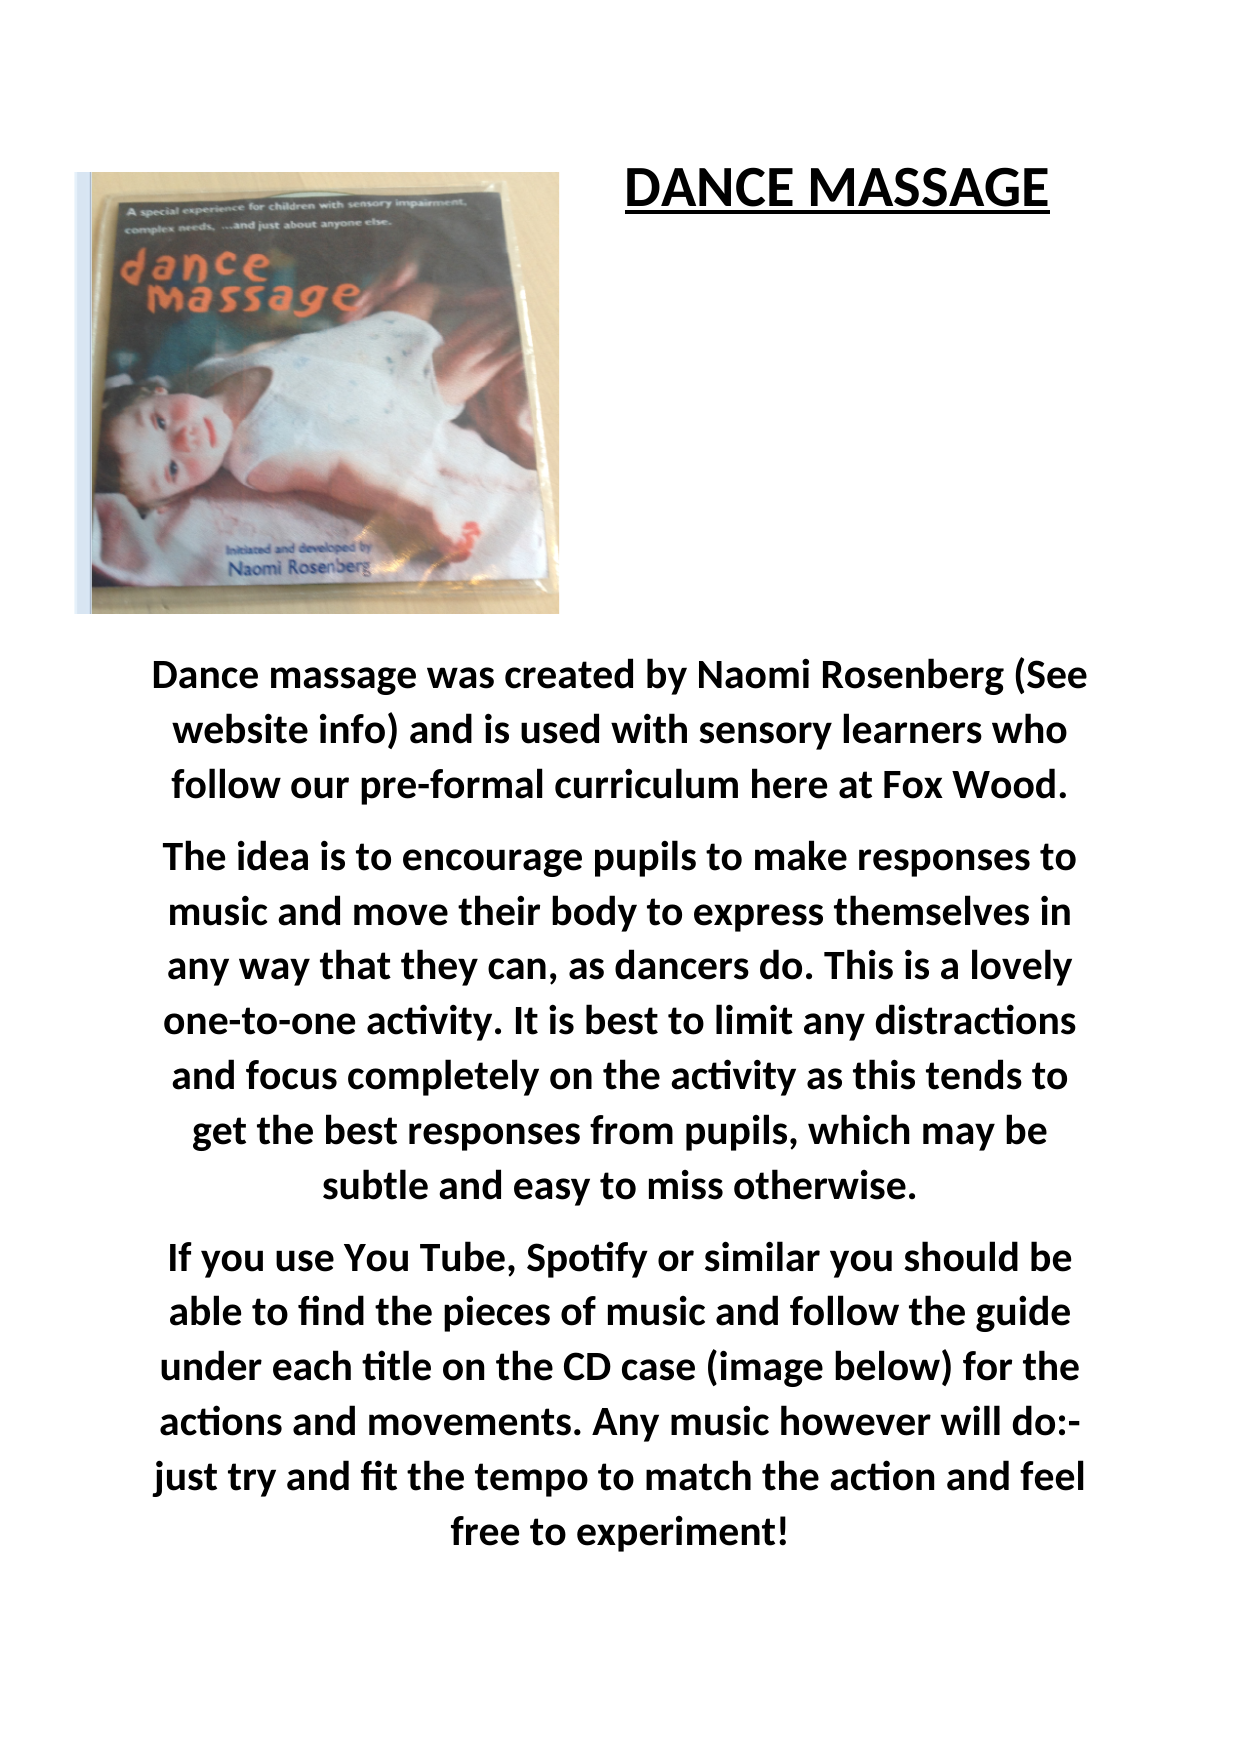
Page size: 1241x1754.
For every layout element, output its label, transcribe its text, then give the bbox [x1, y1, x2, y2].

text DANCE MASSAGE [150, 150, 1090, 221]
text If you use You Tube, Spotify or similar you should be able to find the pieces of music and follow the guide under each title on the CD case (image below) for the actions and movements. Any music however will do:- just try and fit the tempo to match the action and feel free to experiment! [150, 1231, 1090, 1556]
text Dance massage was created by Naomi Rosenberg (See website info) and is used with sensory learners who follow our pre-formal curriculum here at Fox Wood. [150, 648, 1090, 809]
picture [74, 172, 561, 614]
text The idea is to encourage pupils to make responses to music and move their body to express themselves in any way that they can, as dancers do. This is a lovely one-to-one activity. It is best to limit any distractions and focus completely on the activity as this tends to get the best responses from pupils, which may be subtle and easy to miss otherwise. [150, 829, 1090, 1210]
